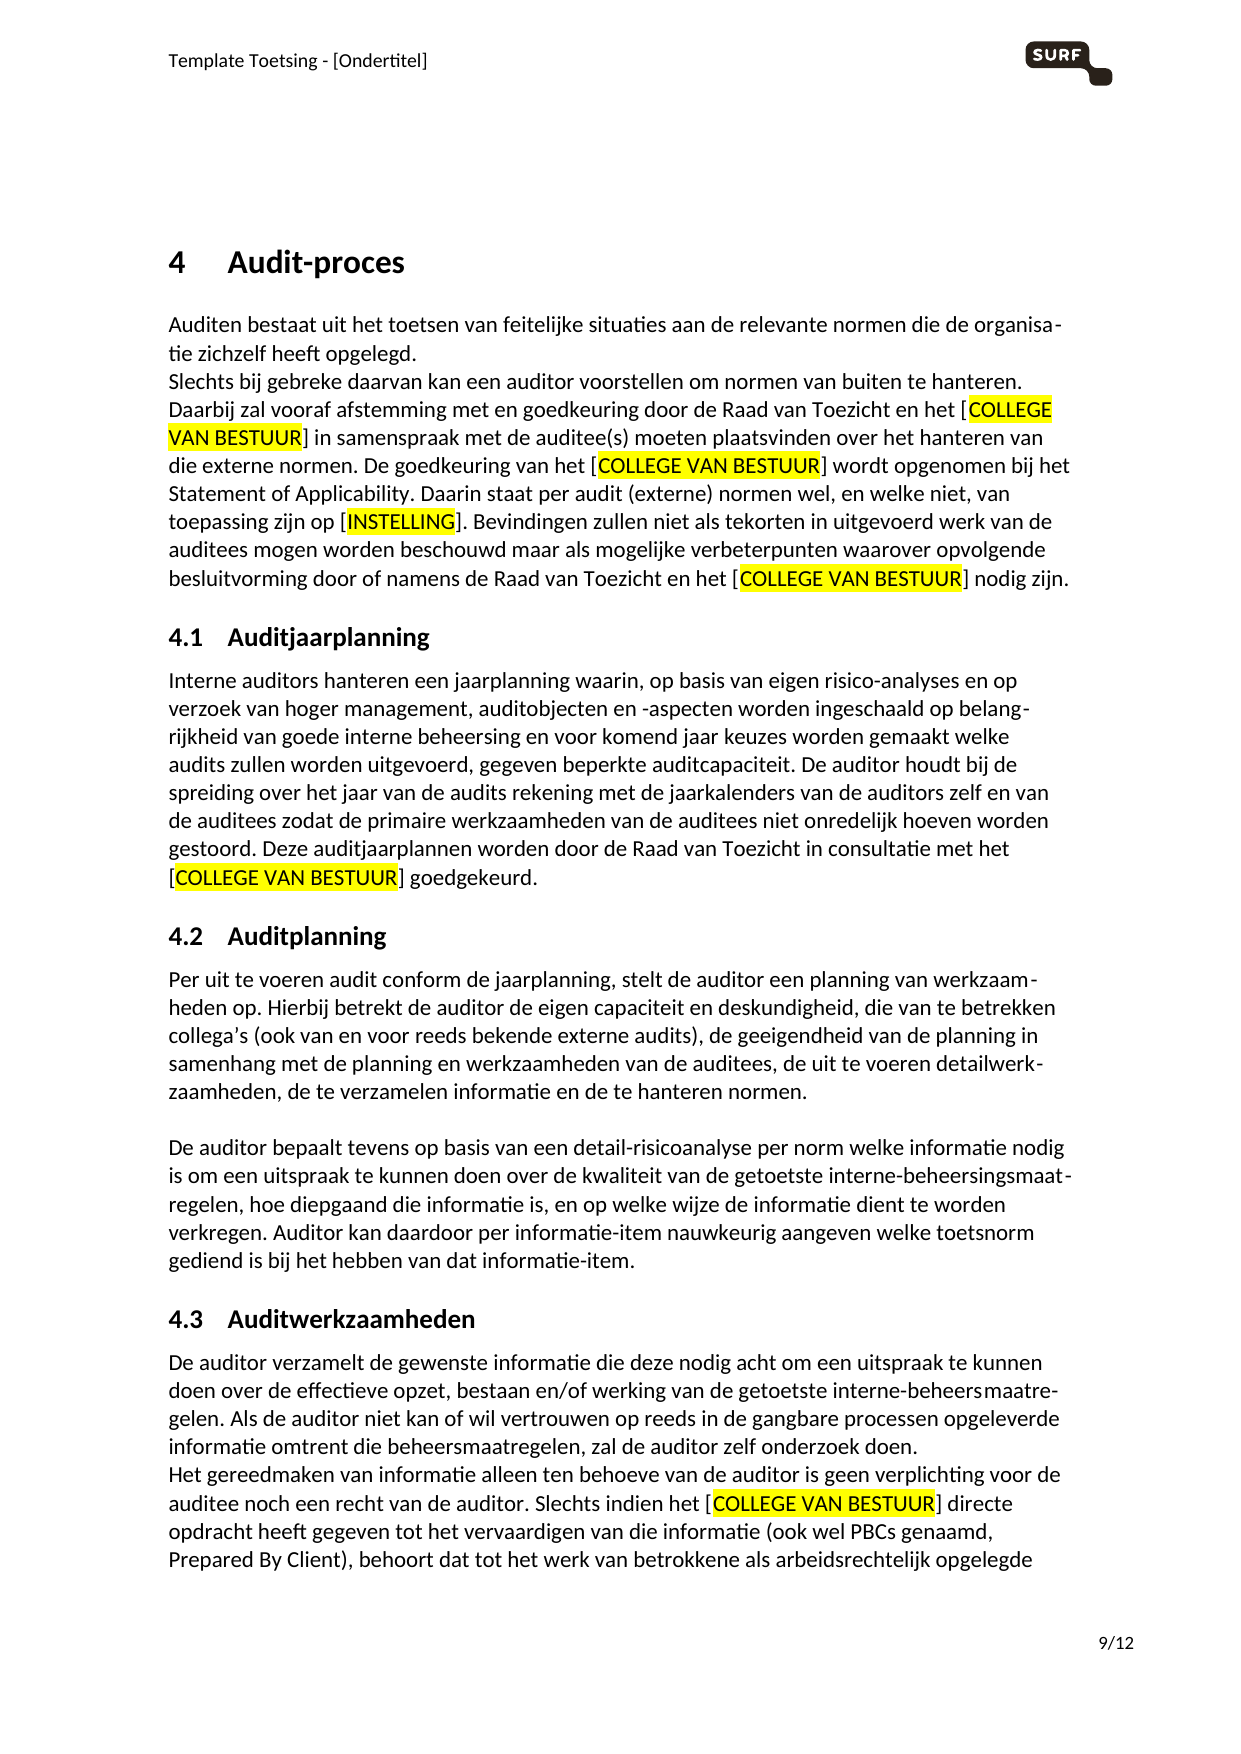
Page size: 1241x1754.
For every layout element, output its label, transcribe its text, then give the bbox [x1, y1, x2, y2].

subtitle Auditwerkzaamheden [168, 1302, 1072, 1335]
subtitle Auditjaarplanning [168, 620, 1072, 653]
text De auditor bepaalt tevens op basis van een detail-risicoanalyse per norm welke informatie nodig is om een uitspraak te kunnen doen over de kwaliteit van de getoetste interne-beheersingsmaatregelen, hoe diepgaand die informatie is, en op welke wijze de informatie dient te worden verkregen. Auditor kan daardoor per informatie-item nauwkeurig aangeven welke toetsnorm gediend is bij het hebben van dat informatie-item. [168, 1133, 1072, 1274]
text Per uit te voeren audit conform de jaarplanning, stelt de auditor een planning van werkzaamheden op. Hierbij betrekt de auditor de eigen capaciteit en deskundigheid, die van te betrekken collega’s (ook van en voor reeds bekende externe audits), de geeigendheid van de planning in samenhang met de planning en werkzaamheden van de auditees, de uit te voeren detailwerkzaamheden, de te verzamelen informatie en de te hanteren normen. [168, 964, 1072, 1105]
subtitle Auditplanning [168, 919, 1072, 952]
text De auditor verzamelt de gewenste informatie die deze nodig acht om een uitspraak te kunnen doen over de effectieve opzet, bestaan en/of werking van de getoetste interne-beheersmaatregelen. Als de auditor niet kan of wil vertrouwen op reeds in de gangbare processen opgeleverde informatie omtrent die beheersmaatregelen, zal de auditor zelf onderzoek doen. [168, 1348, 1072, 1460]
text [168, 1460, 1072, 1573]
text Slechts bij gebreke daarvan kan een auditor voorstellen om normen van buiten te hanteren. Daarbij zal vooraf afstemming met en goedkeuring door de Raad van Toezicht en het [COLLEGE VAN BESTUUR] in samenspraak met de auditee(s) moeten plaatsvinden over het hanteren van die externe normen. De goedkeuring van het [COLLEGE VAN BESTUUR] wordt opgenomen bij het Statement of Applicability. Daarin staat per audit (externe) normen wel, en welke niet, van toepassing zijn op [INSTELLING]. Bevindingen zullen niet als tekorten in uitgevoerd werk van de auditees mogen worden beschouwd maar als mogelijke verbeterpunten waarover opvolgende besluitvorming door of namens de Raad van Toezicht en het [COLLEGE VAN BESTUUR] nodig zijn. [168, 367, 1072, 592]
subtitle Audit-proces [168, 241, 1072, 282]
text Auditen bestaat uit het toetsen van feitelijke situaties aan de relevante normen die de organisatie zichzelf heeft opgelegd. [168, 310, 1072, 367]
text Interne auditors hanteren een jaarplanning waarin, op basis van eigen risico-analyses en op verzoek van hoger management, auditobjecten en -aspecten worden ingeschaald op belangrijkheid van goede interne beheersing en voor komend jaar keuzes worden gemaakt welke audits zullen worden uitgevoerd, gegeven beperkte auditcapaciteit. De auditor houdt bij de spreiding over het jaar van de audits rekening met de jaarkalenders van de auditors zelf en van de auditees zodat de primaire werkzaamheden van de auditees niet onredelijk hoeven worden gestoord. Deze auditjaarplannen worden door de Raad van Toezicht in consultatie met het [COLLEGE VAN BESTUUR] goedgekeurd. [168, 666, 1072, 891]
